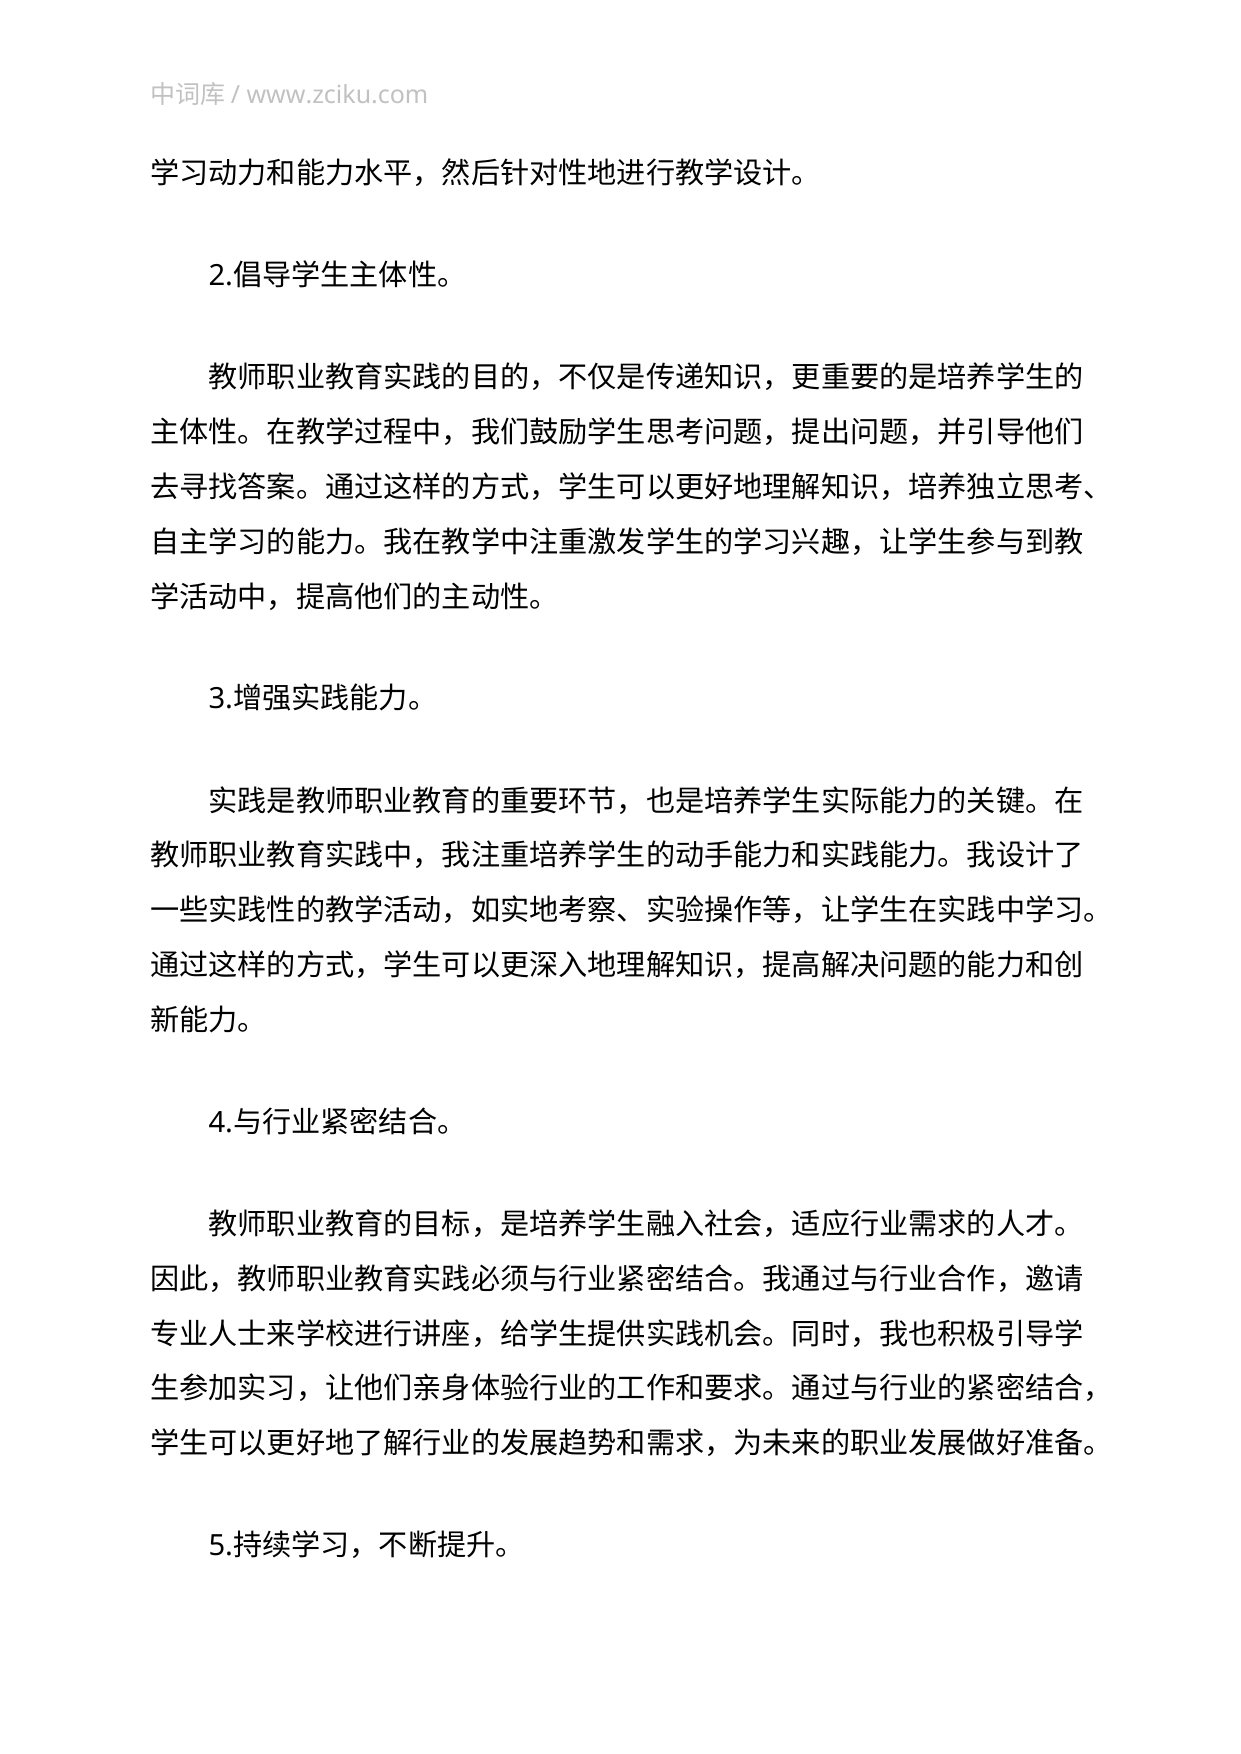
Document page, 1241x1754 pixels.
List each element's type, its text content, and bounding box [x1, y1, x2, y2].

text 教师职业教育的目标，是培养学生融入社会，适应行业需求的人才。因此，教师职业教育实践必须与行业紧密结合。我通过与行业合作，邀请专业人士来学校进行讲座，给学生提供实践机会。同时，我也积极引导学生参加实习，让他们亲身体验行业的工作和要求。通过与行业的紧密结合，学生可以更好地了解行业的发展趋势和需求，为未来的职业发展做好准备。 [150, 1200, 1090, 1462]
text 3.增强实践能力。 [150, 675, 1090, 717]
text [150, 150, 1090, 192]
text 2.倡导学生主体性。 [150, 252, 1090, 294]
text 教师职业教育实践的目的，不仅是传递知识，更重要的是培养学生的主体性。在教学过程中，我们鼓励学生思考问题，提出问题，并引导他们去寻找答案。通过这样的方式，学生可以更好地理解知识，培养独立思考、自主学习的能力。我在教学中注重激发学生的学习兴趣，让学生参与到教学活动中，提高他们的主动性。 [150, 354, 1090, 616]
text 实践是教师职业教育的重要环节，也是培养学生实际能力的关键。在教师职业教育实践中，我注重培养学生的动手能力和实践能力。我设计了一些实践性的教学活动，如实地考察、实验操作等，让学生在实践中学习。通过这样的方式，学生可以更深入地理解知识，提高解决问题的能力和创新能力。 [150, 777, 1090, 1039]
text 4.与行业紧密结合。 [150, 1098, 1090, 1141]
text 5.持续学习，不断提升。 [150, 1522, 1090, 1564]
